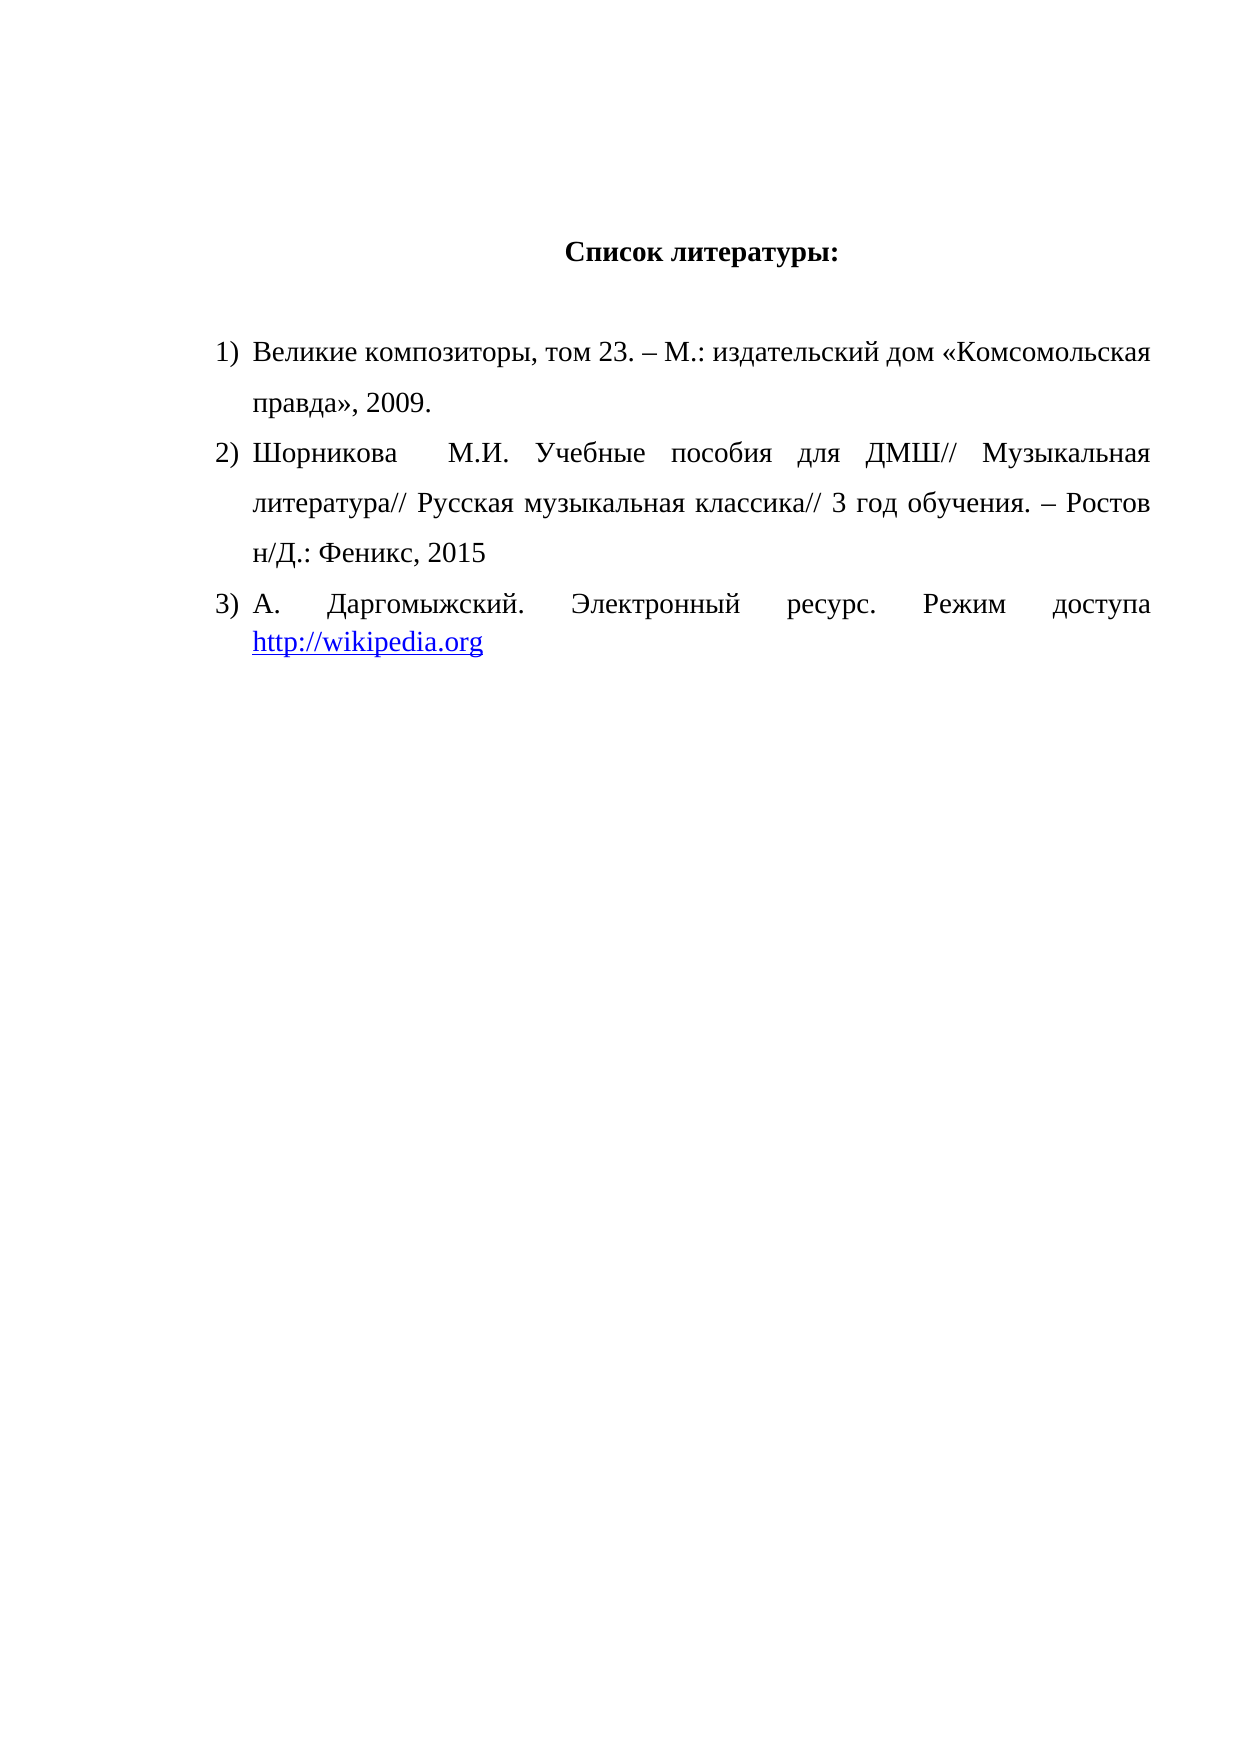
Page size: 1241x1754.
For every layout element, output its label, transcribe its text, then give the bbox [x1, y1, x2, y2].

list А. Даргомыжский. Электронный ресурс. Режим доступа http://wikipedia.org [215, 586, 1152, 658]
list Шорникова М.И. Учебные пособия для ДМШ// Музыкальная литература// Русская музыкальная классика// 3 год обучения. – Ростов н/Д.: Феникс, 2015 [215, 435, 1152, 569]
list Список литературы: [252, 234, 1152, 267]
list Великие композиторы, том 23. – М.: издательский дом «Комсомольская правда», 2009. [215, 334, 1152, 418]
